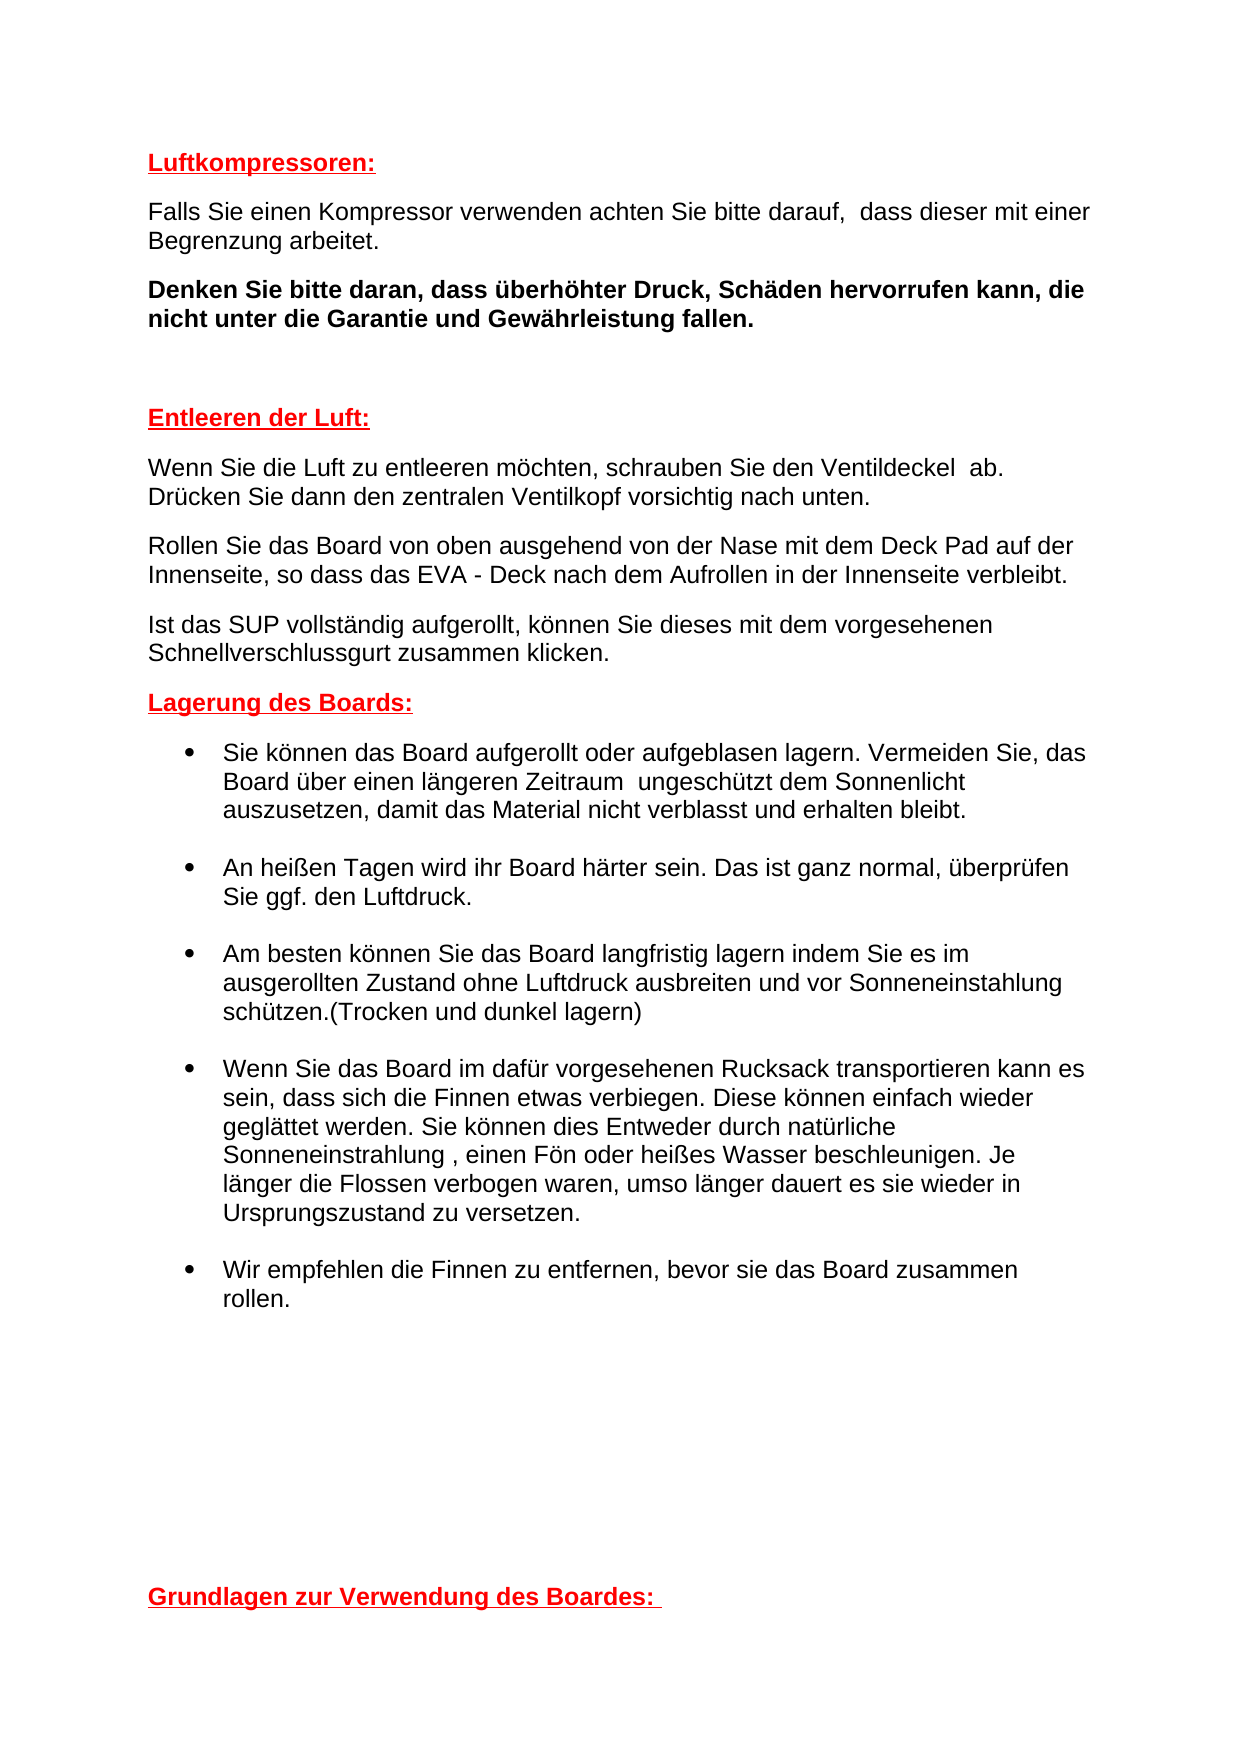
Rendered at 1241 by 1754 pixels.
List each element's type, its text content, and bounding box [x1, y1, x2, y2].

list Sie können das Board aufgerollt oder aufgeblasen lagern. Vermeiden Sie, das Board über einen längeren Zeitraum ungeschützt dem Sonnenlicht auszusetzen, damit das Material nicht verblasst und erhalten bleibt. [185, 738, 1093, 824]
list Wenn Sie das Board im dafür vorgesehenen Rucksack transportieren kann es sein, dass sich die Finnen etwas verbiegen. Diese können einfach wieder geglättet werden. Sie können dies Entweder durch natürliche Sonneneinstrahlung , einen Fön oder heißes Wasser beschleunigen. Je länger die Flossen verbogen waren, umso länger dauert es sie wieder in Ursprungszustand zu versetzen. [185, 1054, 1093, 1227]
text Falls Sie einen Kompressor verwenden achten Sie bitte darauf, dass dieser mit einer Begrenzung arbeitet. [148, 197, 1093, 255]
list An heißen Tagen wird ihr Board härter sein. Das ist ganz normal, überprüfen Sie ggf. den Luftdruck. [185, 853, 1093, 910]
text Rollen Sie das Board von oben ausgehend von der Nase mit dem Deck Pad auf der Innenseite, so dass das EVA - Deck nach dem Aufrollen in der Innenseite verbleibt. [148, 531, 1093, 589]
text Entleeren der Luft: [148, 403, 1093, 432]
text Denken Sie bitte daran, dass überhöhter Druck, Schäden hervorrufen kann, die nicht unter die Garantie und Gewährleistung fallen. [148, 276, 1093, 333]
text Lagerung des Boards: [148, 688, 1093, 717]
text Grundlagen zur Verwendung des Boardes: [148, 1582, 1093, 1611]
text Wenn Sie die Luft zu entleeren möchten, schrauben Sie den Ventildeckel ab. Drücken Sie dann den zentralen Ventilkopf vorsichtig nach unten. [148, 453, 1093, 511]
list Wir empfehlen die Finnen zu entfernen, bevor sie das Board zusammen rollen. [185, 1256, 1093, 1313]
text Ist das SUP vollständig aufgerollt, können Sie dieses mit dem vorgesehenen Schnellverschlussgurt zusammen klicken. [148, 610, 1093, 667]
text Luftkompressoren: [148, 148, 1093, 176]
list Am besten können Sie das Board langfristig lagern indem Sie es im ausgerollten Zustand ohne Luftdruck ausbreiten und vor Sonneneinstahlung schützen.(Trocken und dunkel lagern) [185, 939, 1093, 1025]
